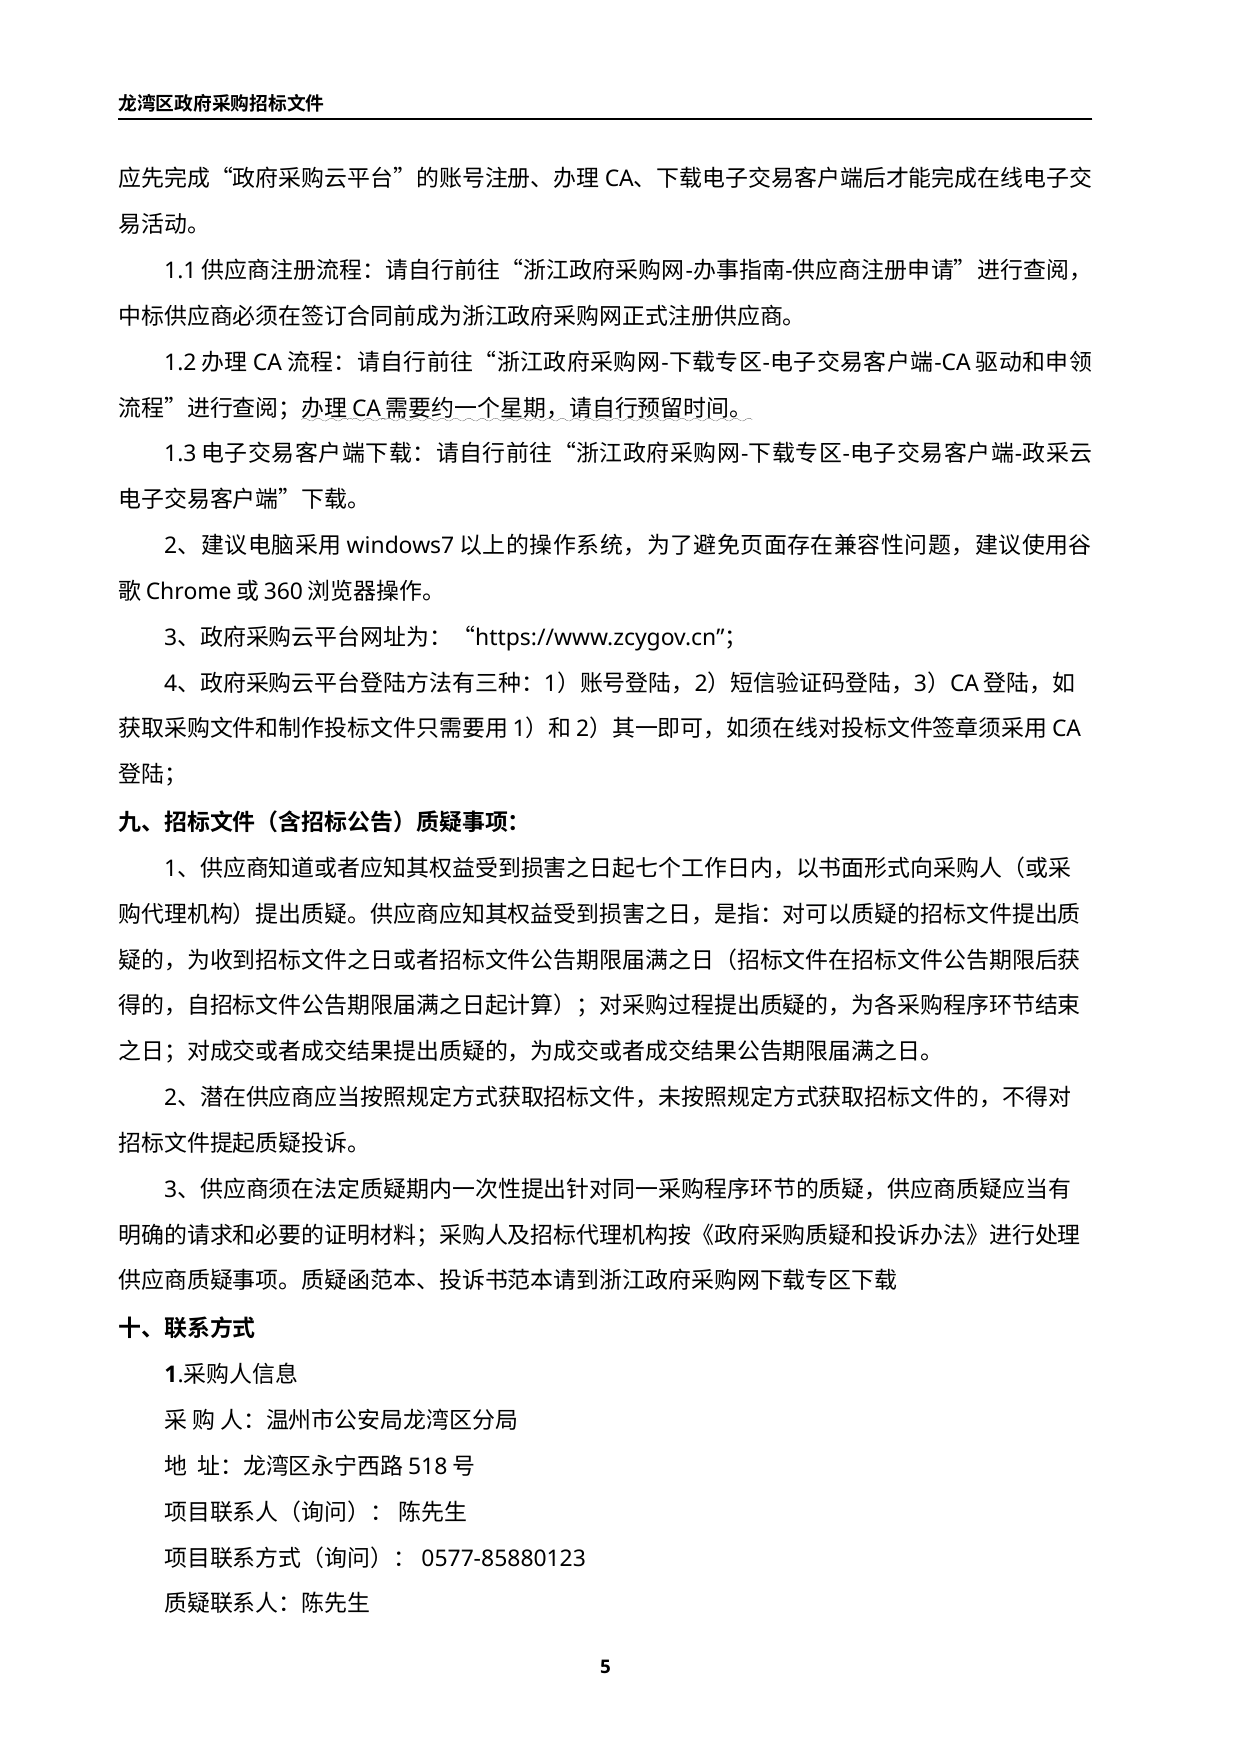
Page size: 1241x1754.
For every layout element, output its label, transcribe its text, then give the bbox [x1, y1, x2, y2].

text 1.1供应商注册流程：请自行前往“浙江政府采购网-办事指南-供应商注册申请”进行查阅，中标供应商必须在签订合同前成为浙江政府采购网正式注册供应商。 [118, 239, 1092, 331]
text 1.3电子交易客户端下载：请自行前往“浙江政府采购网-下载专区-电子交易客户端-政采云电子交易客户端”下载。 [118, 423, 1092, 514]
text 3、供应商须在法定质疑期内一次性提出针对同一采购程序环节的质疑，供应商质疑应当有明确的请求和必要的证明材料；采购人及招标代理机构按《政府采购质疑和投诉办法》进行处理供应商质疑事项。质疑函范本、投诉书范本请到浙江政府采购网下载专区下载 [118, 1158, 1092, 1296]
text 项目联系人（询问）： 陈先生 [118, 1481, 1092, 1527]
text 十、联系方式 [118, 1296, 1092, 1343]
text 项目联系方式（询问）： 0577-85880123 [118, 1527, 1092, 1573]
text 1.2办理CA流程：请自行前往“浙江政府采购网-下载专区-电子交易客户端-CA驱动和申领流程”进行查阅；办理CA需要约一个星期，请自行预留时间。 [118, 331, 1092, 423]
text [118, 148, 1092, 239]
text 质疑联系人：陈先生 [118, 1573, 1092, 1618]
text 2、潜在供应商应当按照规定方式获取招标文件，未按照规定方式获取招标文件的，不得对招标文件提起质疑投诉。 [118, 1066, 1092, 1158]
text 地 址：龙湾区永宁西路518号 [118, 1435, 1092, 1481]
text 采 购 人：温州市公安局龙湾区分局 [118, 1389, 1092, 1435]
text 九、招标文件（含招标公告）质疑事项： [118, 789, 1092, 837]
text 1、供应商知道或者应知其权益受到损害之日起七个工作日内，以书面形式向采购人（或采购代理机构）提出质疑。供应商应知其权益受到损害之日，是指：对可以质疑的招标文件提出质疑的，为收到招标文件之日或者招标文件公告期限届满之日（招标文件在招标文件公告期限后获得的，自招标文件公告期限届满之日起计算）；对采购过程提出质疑的，为各采购程序环节结束之日；对成交或者成交结果提出质疑的，为成交或者成交结果公告期限届满之日。 [118, 837, 1092, 1066]
text 3、政府采购云平台网址为：“https://www.zcygov.cn”； [118, 606, 1092, 652]
text 2、建议电脑采用windows7以上的操作系统，为了避免页面存在兼容性问题，建议使用谷歌Chrome或360浏览器操作。 [118, 514, 1092, 606]
text 1.采购人信息 [118, 1343, 1092, 1389]
text 4、政府采购云平台登陆方法有三种：1）账号登陆，2）短信验证码登陆，3）CA登陆，如获取采购文件和制作投标文件只需要用1）和2）其一即可，如须在线对投标文件签章须采用CA登陆； [118, 652, 1092, 789]
